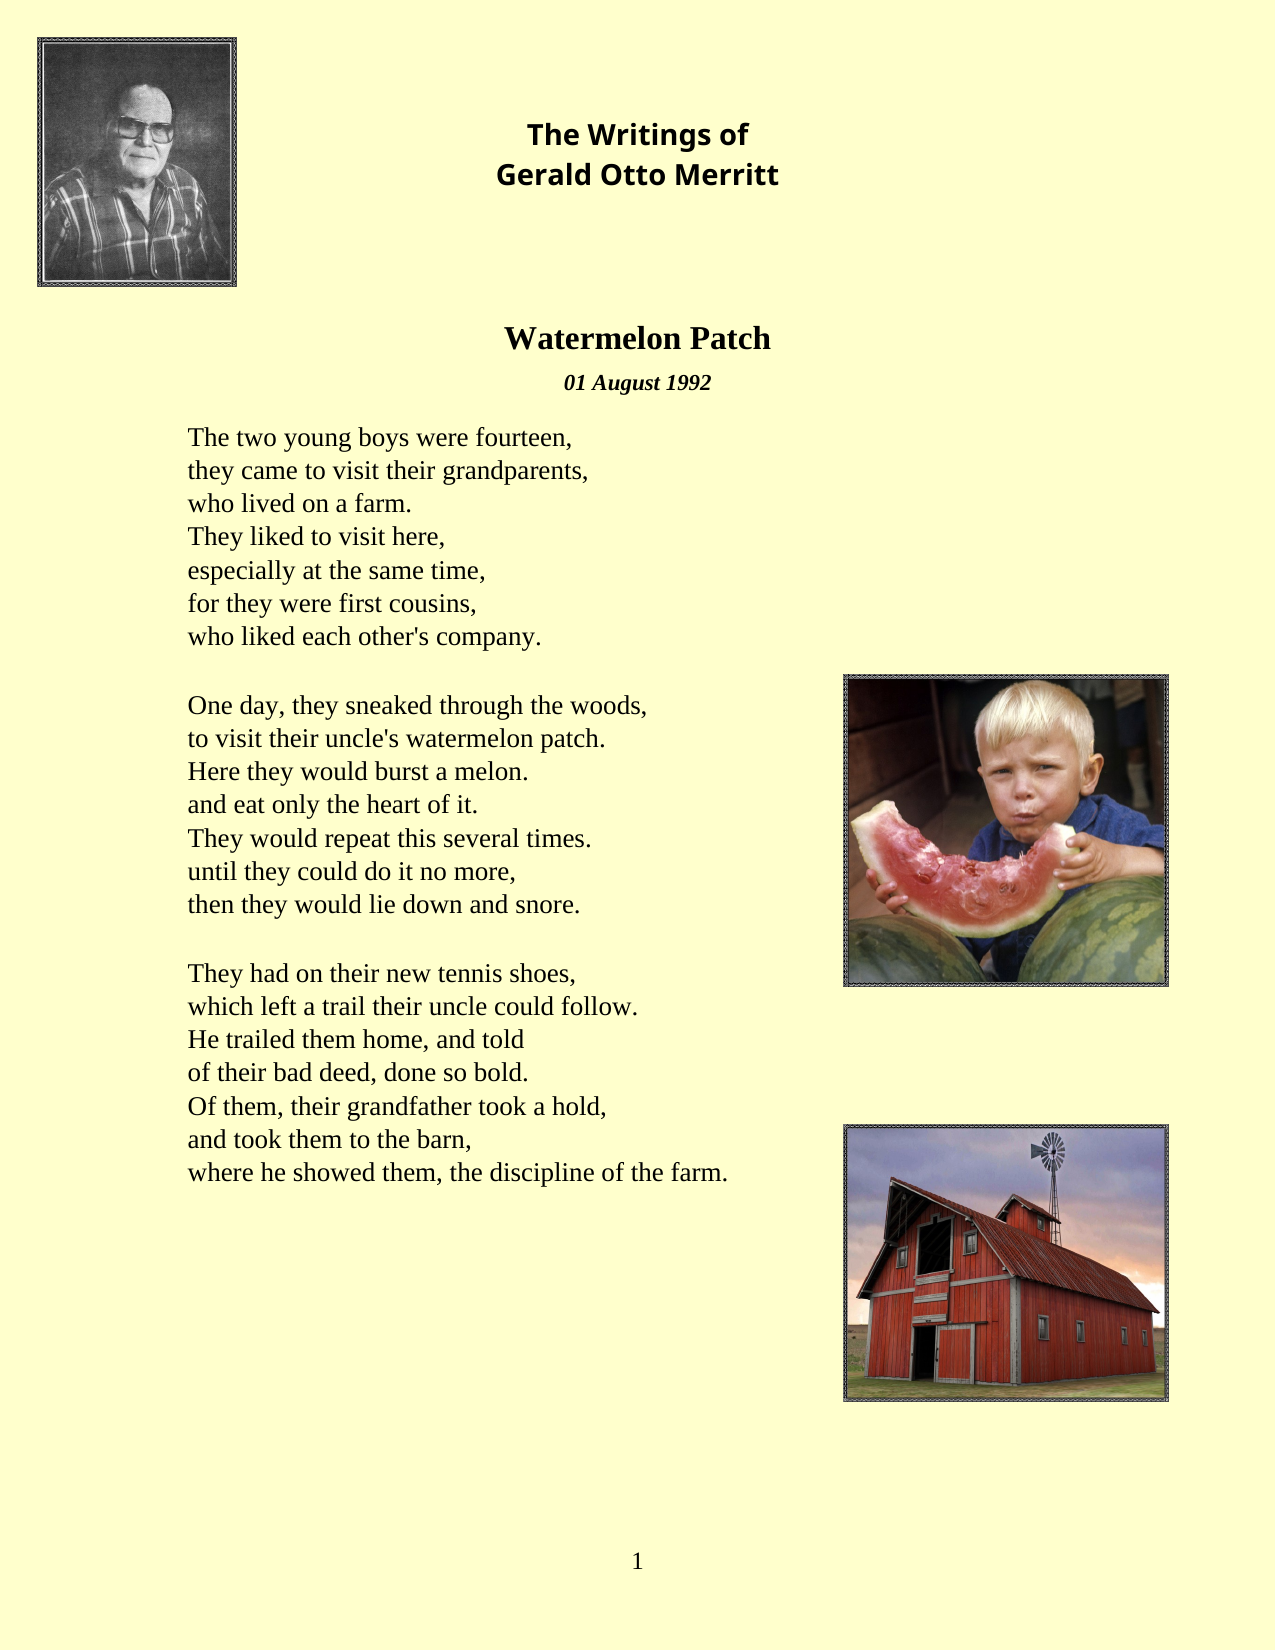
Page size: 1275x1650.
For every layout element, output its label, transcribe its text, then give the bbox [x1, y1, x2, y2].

text They would repeat this several times. [187, 822, 843, 853]
text Watermelon Patch [187, 319, 1087, 357]
text of their bad deed, done so bold. [187, 1057, 1087, 1088]
text and took them to the barn, [187, 1123, 1087, 1154]
text until they could do it no more, [187, 855, 843, 886]
text The two young boys were fourteen, [187, 421, 1087, 452]
text where he showed them, the discipline of the farm. [187, 1156, 843, 1187]
text One day, they sneaked through the woods, [187, 689, 843, 720]
text they came to visit their grandparents, [187, 454, 1087, 485]
text He trailed them home, and told [187, 1023, 1087, 1054]
text who lived on a farm. [187, 487, 1087, 518]
text 01 August 1992 [187, 369, 1087, 396]
picture [843, 1124, 1169, 1402]
text for they were first cousins, [187, 587, 1087, 618]
text to visit their uncle's watermelon patch. [187, 722, 843, 753]
text especially at the same time, [187, 554, 1087, 585]
text They had on their new tennis shoes, [187, 957, 1087, 988]
text who liked each other's company. [187, 620, 1087, 651]
text which left a trail their uncle could follow. [187, 990, 1087, 1021]
text Of them, their grandfather took a hold, [187, 1090, 1087, 1121]
text They liked to visit here, [187, 521, 1087, 552]
text and eat only the heart of it. [187, 788, 843, 820]
picture [843, 674, 1169, 987]
picture [37, 37, 237, 287]
text then they would lie down and snore. [187, 888, 843, 919]
text Here they would burst a melon. [187, 755, 843, 786]
